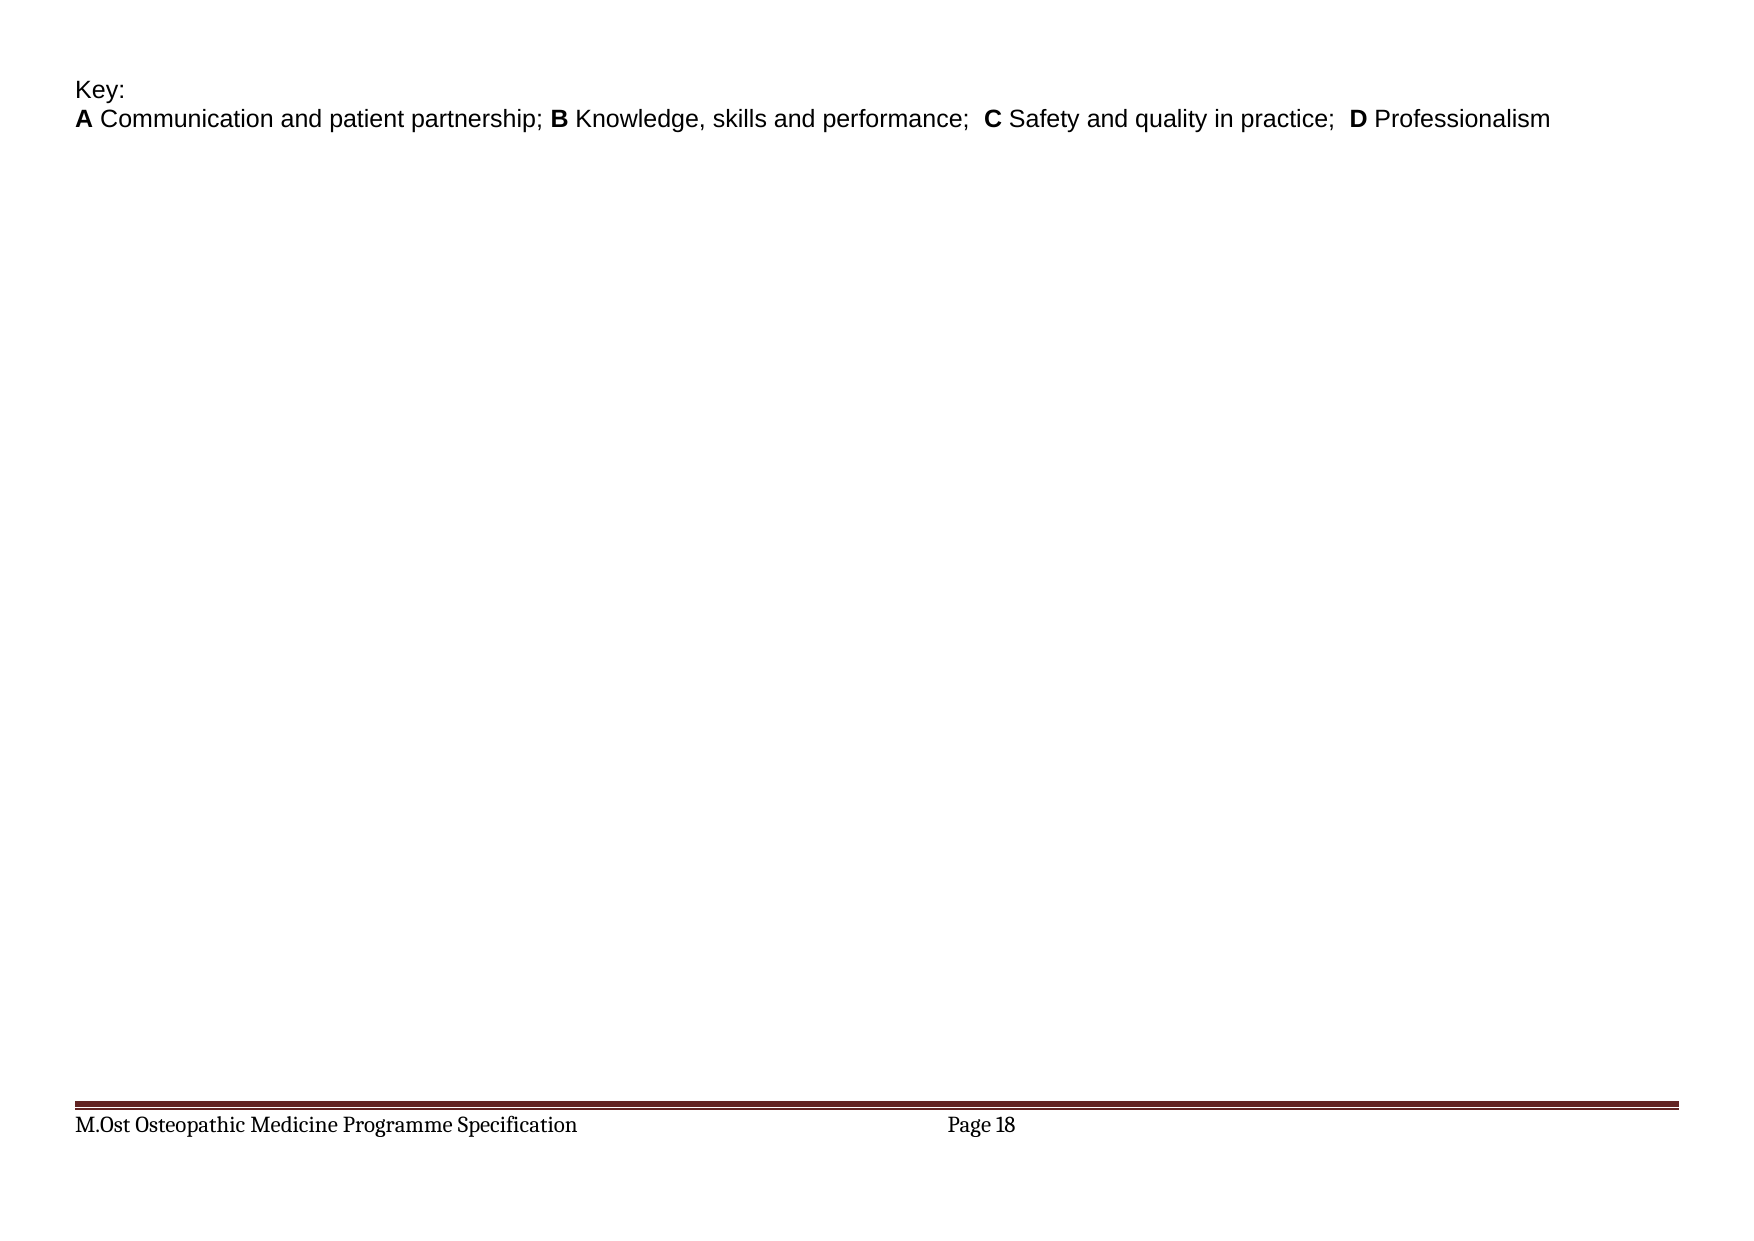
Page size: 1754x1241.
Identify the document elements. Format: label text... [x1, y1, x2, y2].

text Key: [75, 75, 1679, 104]
text A Communication and patient partnership; B Knowledge, skills and performance; C Safety and quality in practice; D Professionalism [75, 104, 1679, 132]
